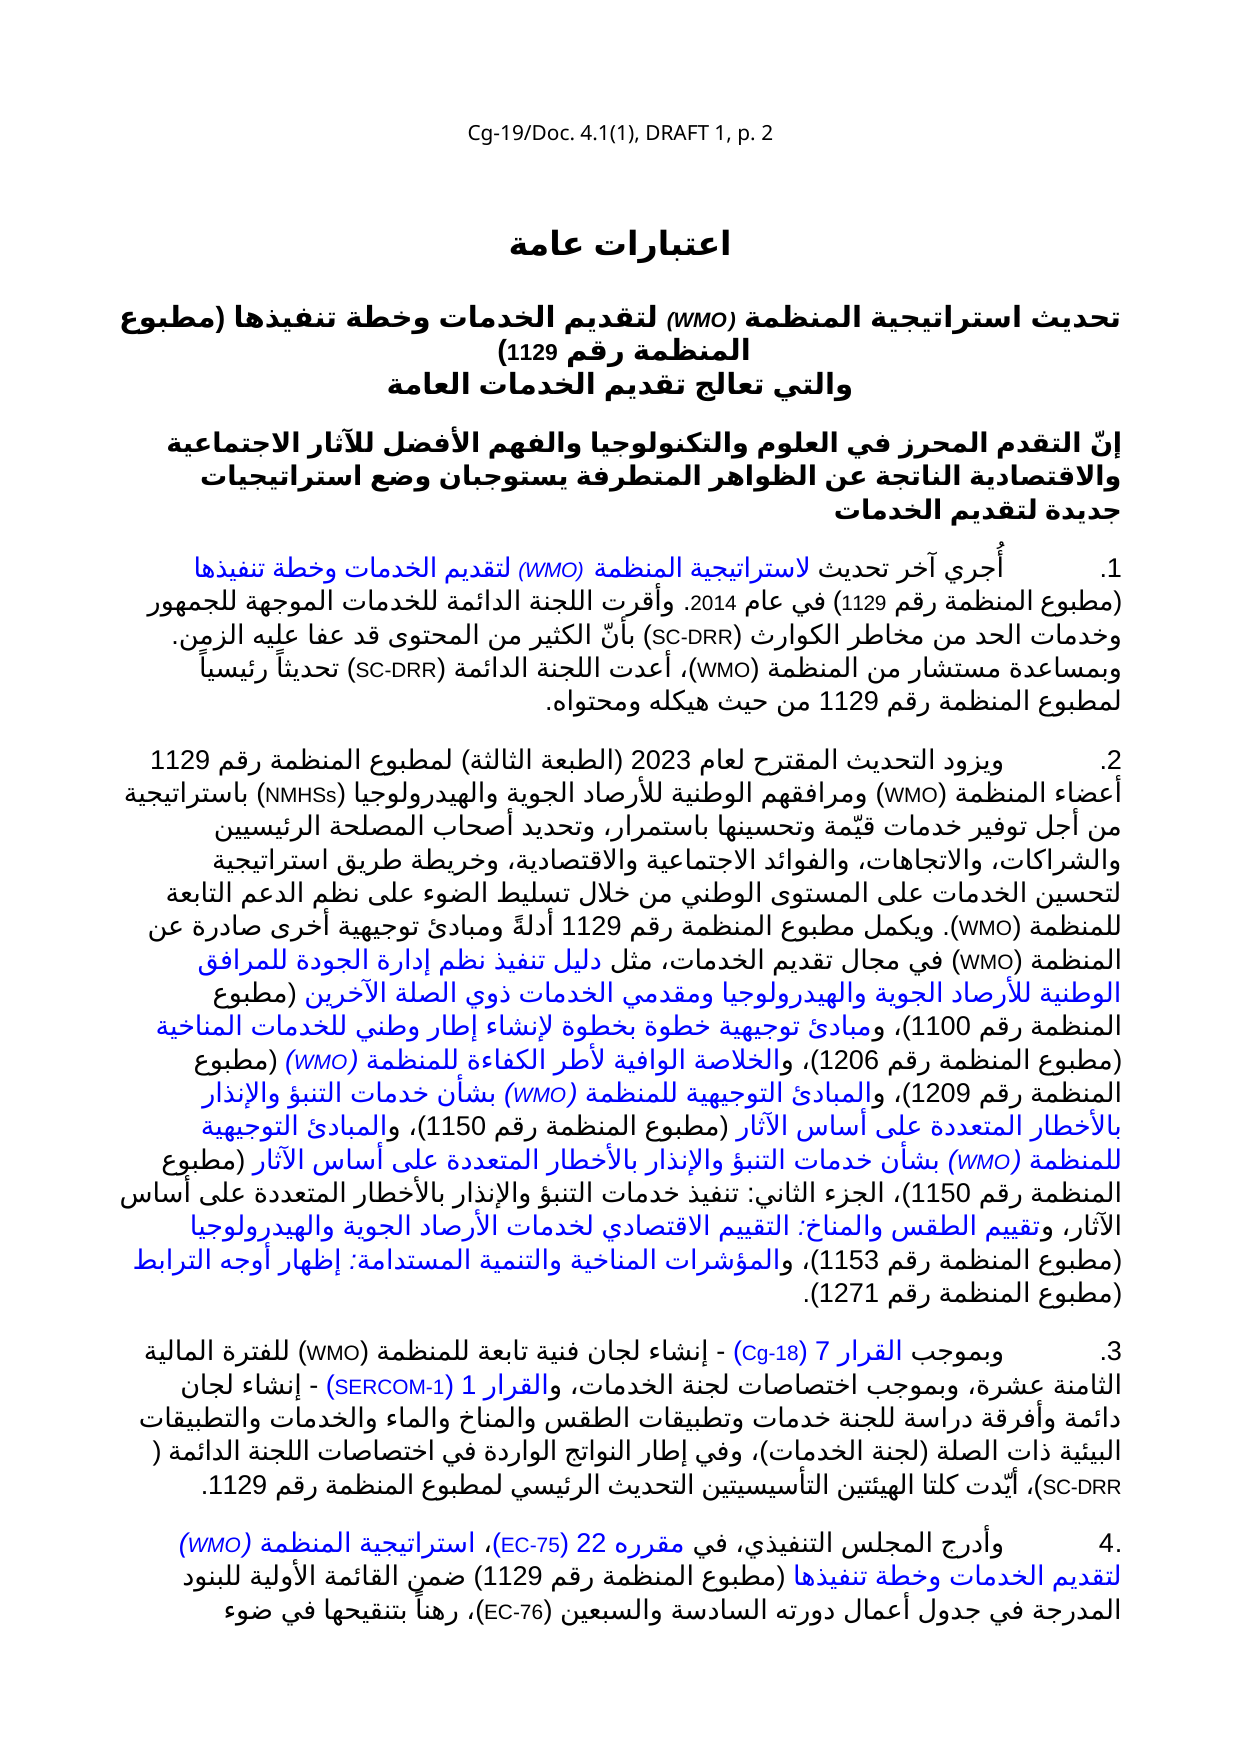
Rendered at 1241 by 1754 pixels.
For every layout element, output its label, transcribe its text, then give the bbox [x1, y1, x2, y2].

subtitle تحديث استراتيجية المنظمة (WMO) لتقديم الخدمات وخطة تنفيذها (مطبوع المنظمة رقم 1129) والتي تعالج تقديم الخدمات العامة [118, 301, 1122, 401]
subtitle اعتبارات عامة [118, 222, 1122, 263]
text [118, 1526, 1122, 1626]
text 1. أُجري آخر تحديث لاستراتيجية المنظمة ‎(WMO)‏ لتقديم الخدمات وخطة تنفيذها (مطبوع المنظمة رقم ‎1129‏) في عام ‎2014. وأقرت اللجنة الدائمة للخدمات الموجهة للجمهور وخدمات الحد من مخاطر الكوارث (SC-DRR) بأنّ الكثير من المحتوى قد عفا عليه الزمن. وبمساعدة مستشار من المنظمة (WMO)، أعدت اللجنة الدائمة (SC-DRR) تحديثاً رئيسياً لمطبوع المنظمة رقم 1129 من حيث هيكله ومحتواه. [118, 551, 1122, 717]
text 3. وبموجب القرار 7 (Cg-18) - إنشاء لجان فنية تابعة للمنظمة (WMO) للفترة المالية الثامنة عشرة، وبموجب اختصاصات لجنة الخدمات، والقرار 1 (SERCOM-1) - إنشاء لجان دائمة وأفرقة دراسة للجنة خدمات وتطبيقات الطقس والمناخ والماء والخدمات والتطبيقات البيئية ذات الصلة (لجنة الخدمات)، وفي إطار النواتج الواردة في اختصاصات اللجنة الدائمة (SC-DRR)، أيّدت كلتا الهيئتين التأسيسيتين التحديث الرئيسي لمطبوع المنظمة رقم 1129. [118, 1334, 1122, 1501]
text 2. ويزود التحديث المقترح لعام 2023 (الطبعة الثالثة) لمطبوع المنظمة رقم 1129 أعضاء المنظمة (WMO) ومرافقهم الوطنية للأرصاد الجوية والهيدرولوجيا (NMHSs) باستراتيجية من أجل توفير خدمات قيّمة وتحسينها باستمرار، وتحديد أصحاب المصلحة الرئيسيين والشراكات، والاتجاهات، والفوائد الاجتماعية والاقتصادية، وخريطة طريق استراتيجية لتحسين الخدمات على المستوى الوطني من خلال تسليط الضوء على نظم الدعم التابعة للمنظمة (WMO). ويكمل مطبوع المنظمة رقم 1129 أدلةً ومبادئ توجيهية أخرى صادرة عن المنظمة (WMO) في مجال تقديم الخدمات، مثل دليل تنفيذ نظم إدارة الجودة للمرافق الوطنية للأرصاد الجوية والهيدرولوجيا ومقدمي الخدمات ذوي الصلة الآخرين (مطبوع المنظمة رقم 1100)، ومبادئ توجيهية خطوة بخطوة لإنشاء إطار وطني للخدمات المناخية (مطبوع المنظمة رقم 1206)، والخلاصة الوافية لأطر الكفاءة للمنظمة (WMO) (مطبوع المنظمة رقم 1209)، والمبادئ التوجيهية للمنظمة (WMO) بشأن خدمات التنبؤ والإنذار بالأخطار المتعددة على أساس الآثار (مطبوع المنظمة رقم 1150)، والمبادئ التوجيهية للمنظمة (WMO) بشأن خدمات التنبؤ والإنذار بالأخطار المتعددة على أساس الآثار (مطبوع المنظمة رقم 1150)، الجزء الثاني: تنفيذ خدمات التنبؤ والإنذار بالأخطار المتعددة على أساس الآثار، وتقييم الطقس والمناخ: التقييم الاقتصادي لخدمات الأرصاد الجوية والهيدرولوجيا (مطبوع المنظمة رقم 1153)، والمؤشرات المناخية والتنمية المستدامة: إظهار أوجه الترابط (مطبوع المنظمة رقم 1271). [118, 742, 1122, 1309]
text إنّ التقدم المحرز في العلوم والتكنولوجيا والفهم الأفضل للآثار الاجتماعية والاقتصادية الناتجة عن الظواهر المتطرفة يستوجبان وضع استراتيجيات جديدة لتقديم الخدمات [118, 426, 1122, 526]
